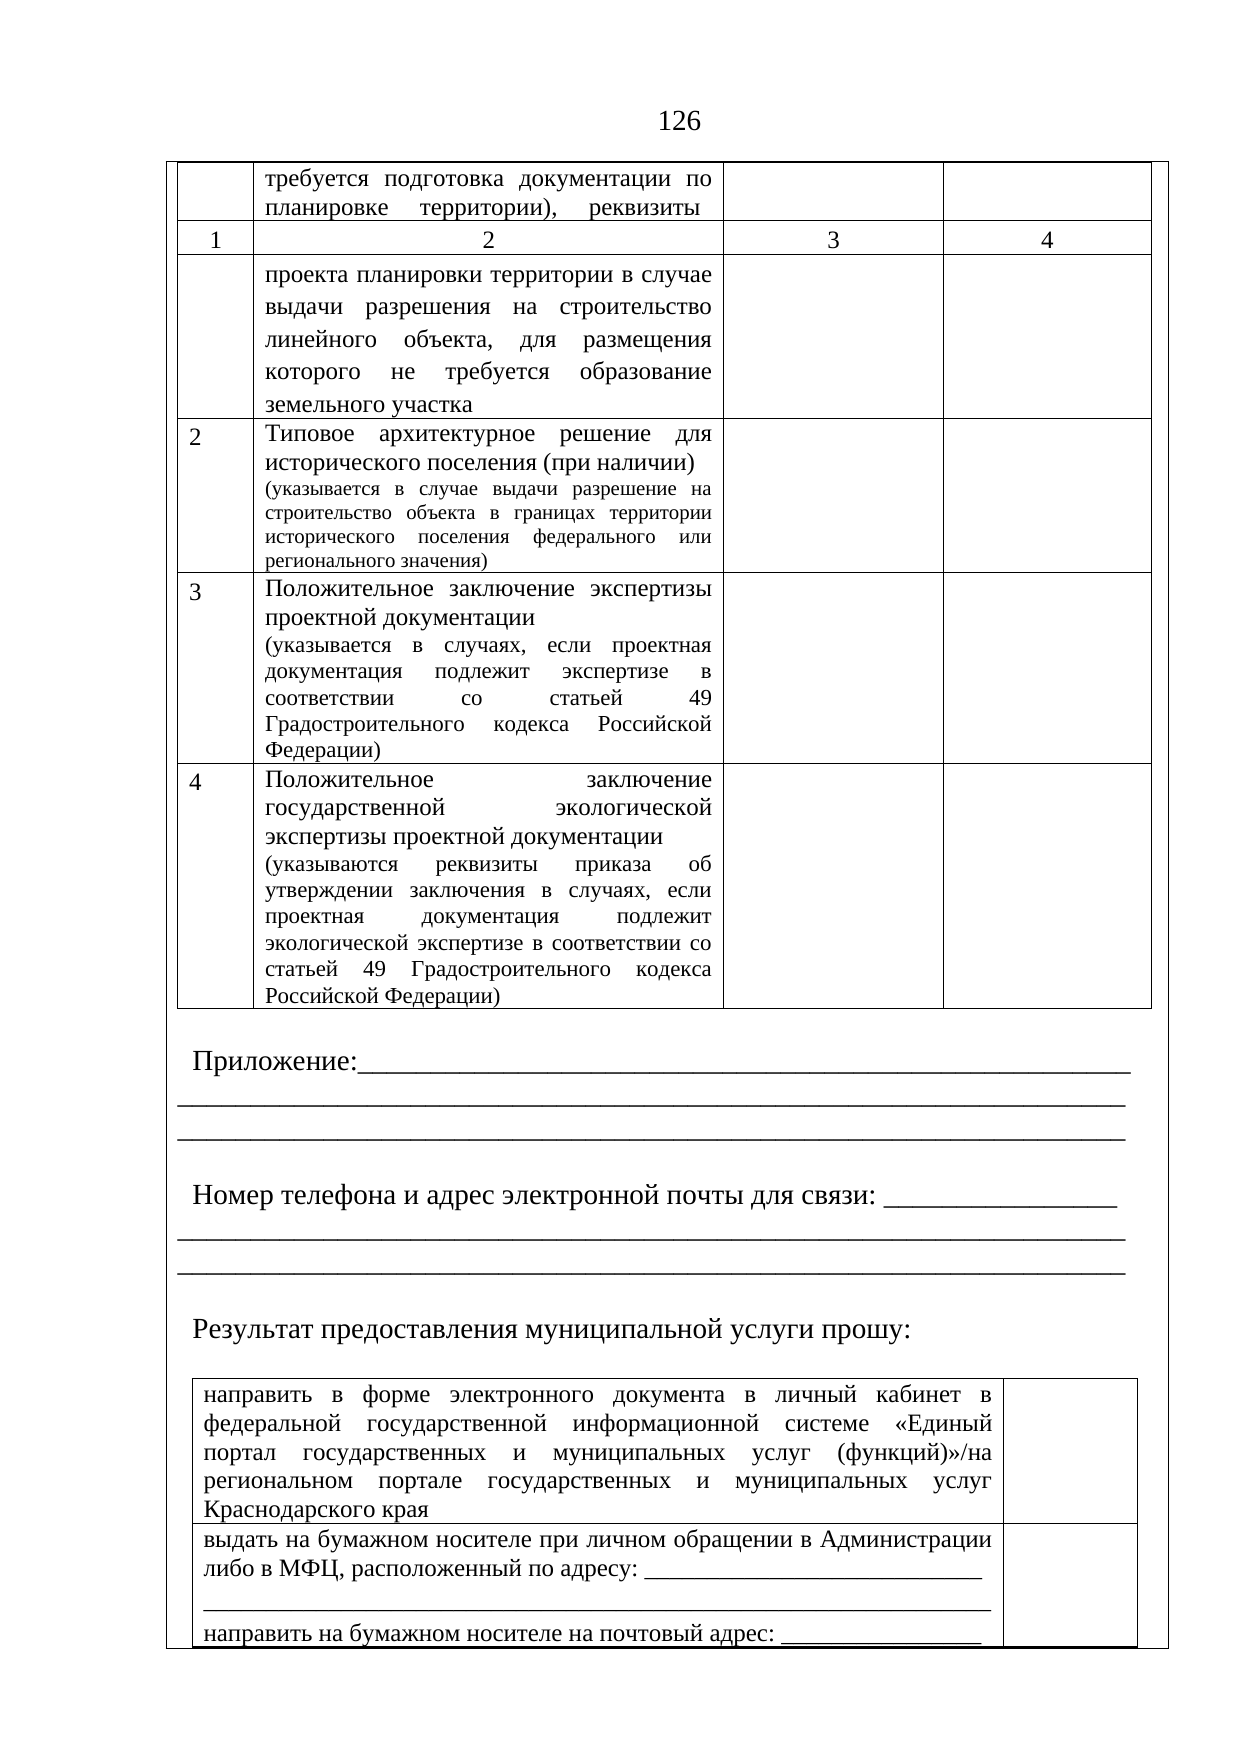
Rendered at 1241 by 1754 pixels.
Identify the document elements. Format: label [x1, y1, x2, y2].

table_header [167, 162, 1168, 1647]
